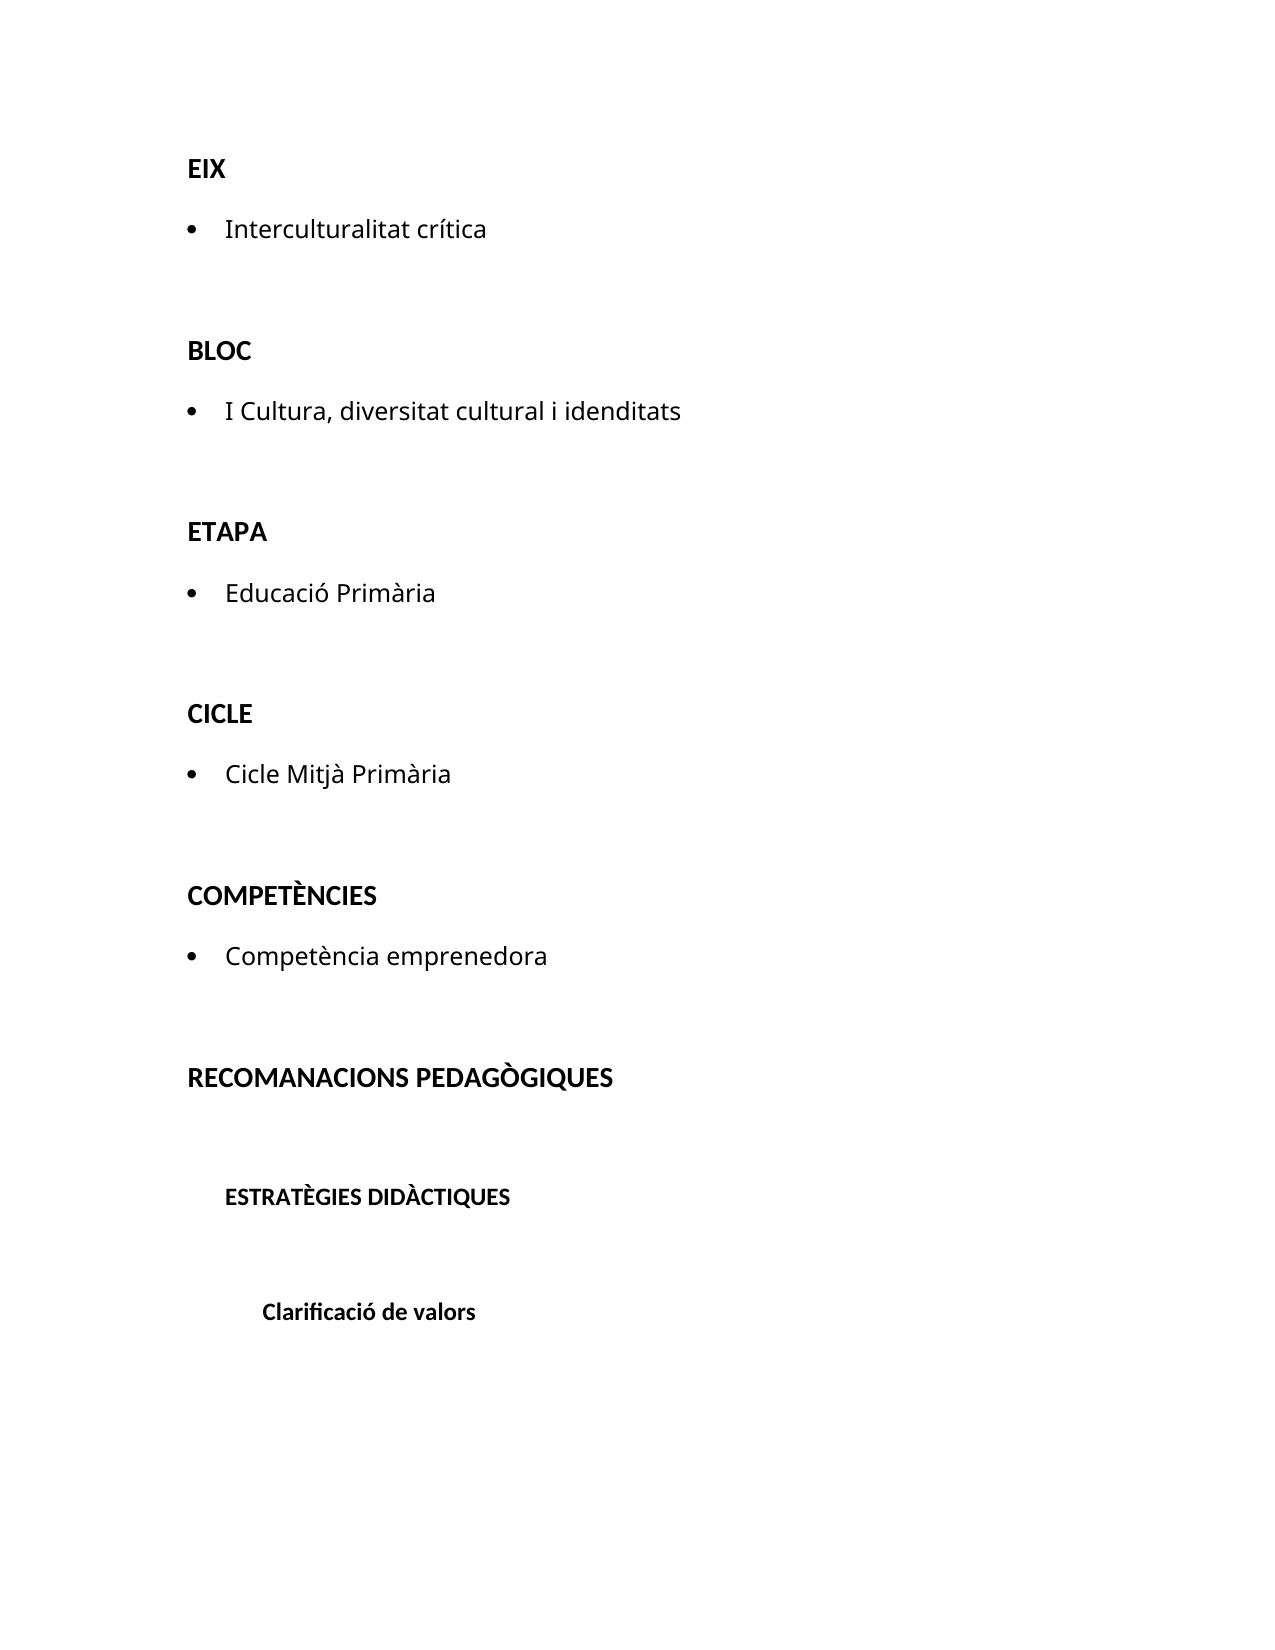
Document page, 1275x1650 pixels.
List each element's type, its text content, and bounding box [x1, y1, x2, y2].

subtitle CICLE [187, 695, 1087, 731]
list Cicle Mitjà Primària [187, 757, 1087, 791]
subtitle BLOC [187, 332, 1087, 367]
subtitle COMPETÈNCIES [187, 877, 1087, 913]
list Educació Primària [187, 575, 1087, 609]
subtitle ETAPA [187, 513, 1087, 549]
list I Cultura, diversitat cultural i idenditats [187, 393, 1087, 428]
subtitle EIX [187, 150, 1087, 186]
subtitle ESTRATÈGIES DIDÀCTIQUES [225, 1181, 1087, 1211]
subtitle RECOMANACIONS PEDAGÒGIQUES [187, 1059, 1087, 1094]
list Competència emprenedora [187, 939, 1087, 973]
subtitle Clarificació de valors [262, 1296, 1087, 1327]
list Interculturalitat crítica [187, 212, 1087, 246]
